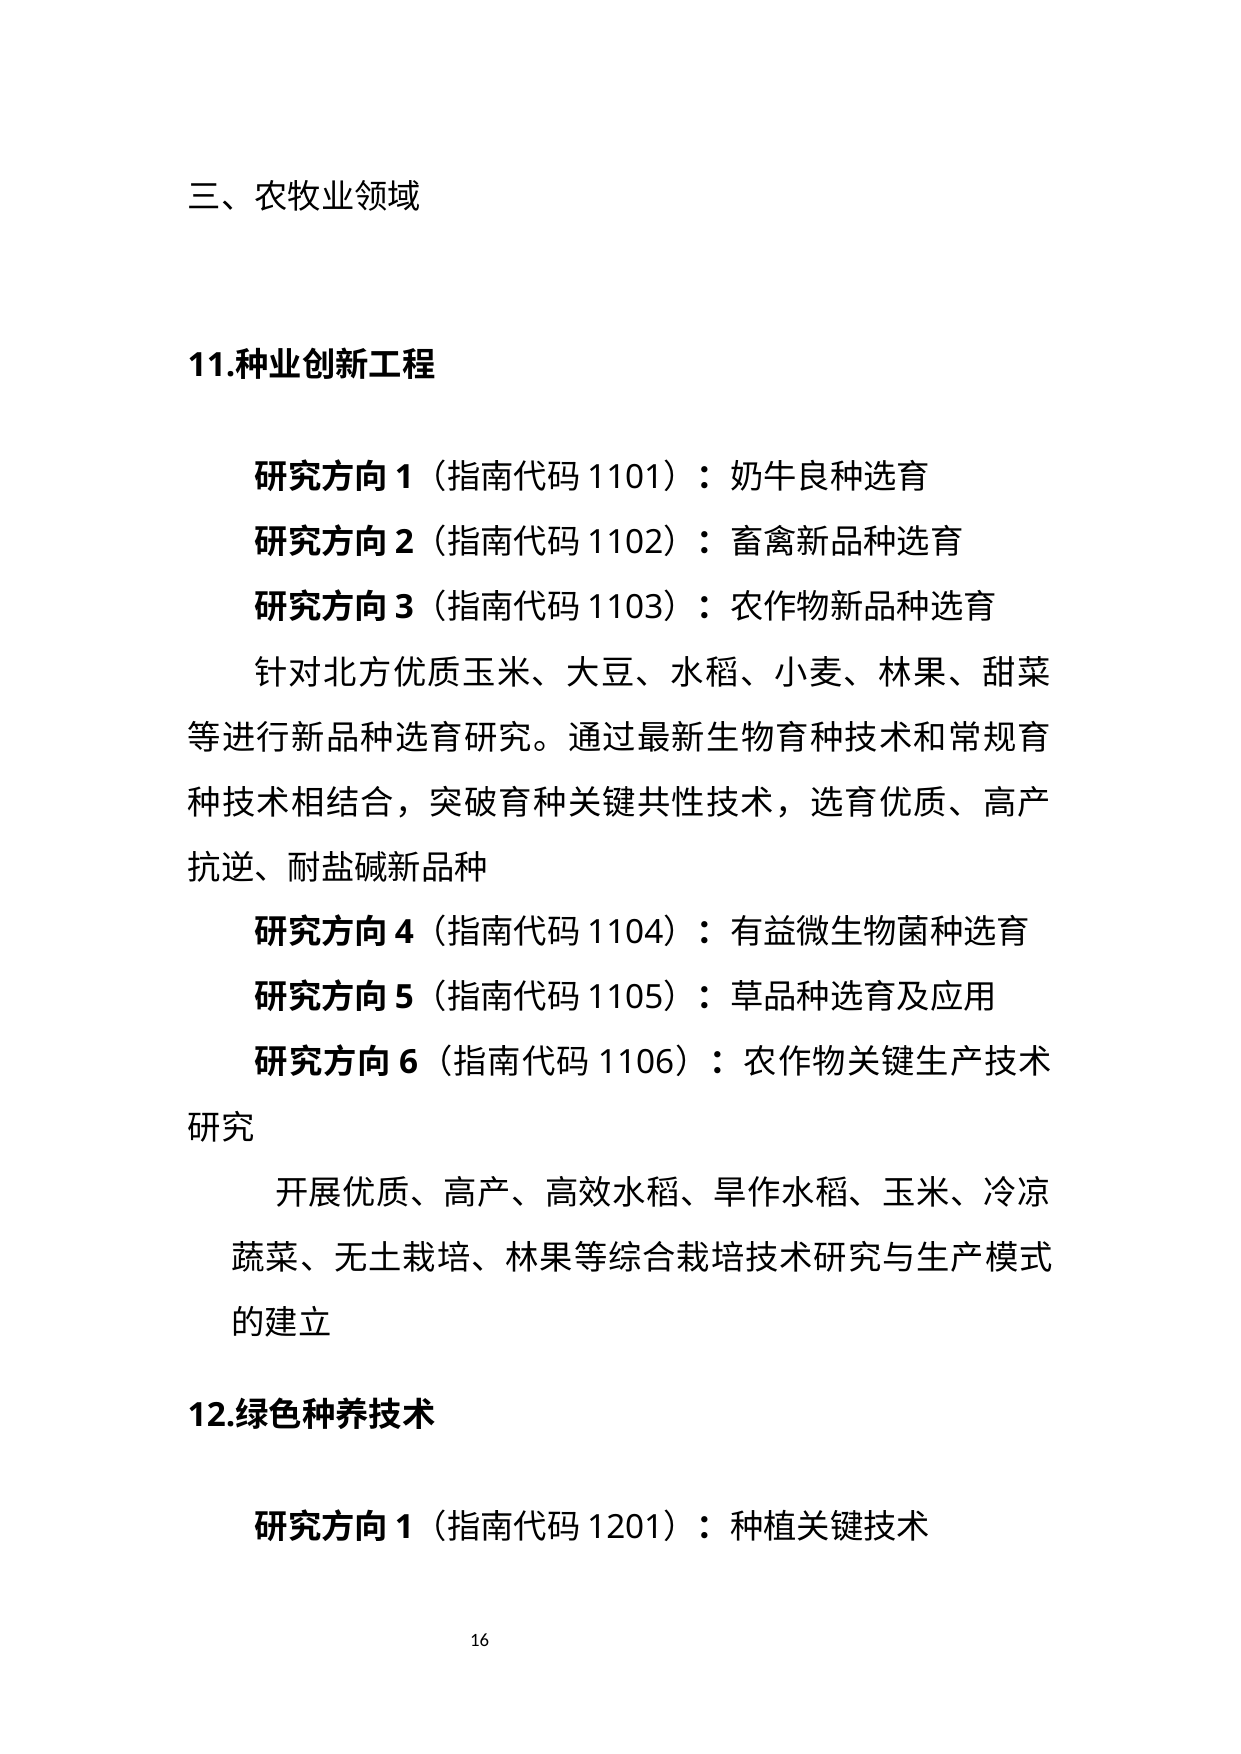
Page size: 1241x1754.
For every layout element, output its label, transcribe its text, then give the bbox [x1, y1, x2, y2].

text 研究方向3（指南代码1103）：农作物新品种选育 [187, 572, 1053, 637]
text 研究方向1（指南代码1201）：种植关键技术 [187, 1492, 1053, 1557]
text 研究方向2（指南代码1102）：畜禽新品种选育 [187, 507, 1053, 572]
text 研究方向6（指南代码1106）：农作物关键生产技术研究 [187, 1027, 1053, 1157]
text 研究方向1（指南代码1101）：奶牛良种选育 [187, 442, 1053, 507]
text 11.种业创新工程 [187, 329, 1053, 394]
text 针对北方优质玉米、大豆、水稻、小麦、林果、甜菜等进行新品种选育研究。通过最新生物育种技术和常规育种技术相结合，突破育种关键共性技术，选育优质、高产、抗逆、耐盐碱新品种 [187, 637, 1053, 897]
subtitle 三、农牧业领域 [187, 162, 1053, 227]
text 开展优质、高产、高效水稻、旱作水稻、玉米、冷凉蔬菜、无土栽培、林果等综合栽培技术研究与生产模式的建立 [231, 1157, 1053, 1352]
text 12.绿色种养技术 [187, 1379, 1053, 1444]
text 研究方向5（指南代码1105）：草品种选育及应用 [187, 962, 1053, 1027]
text 研究方向4（指南代码1104）：有益微生物菌种选育 [187, 897, 1053, 962]
